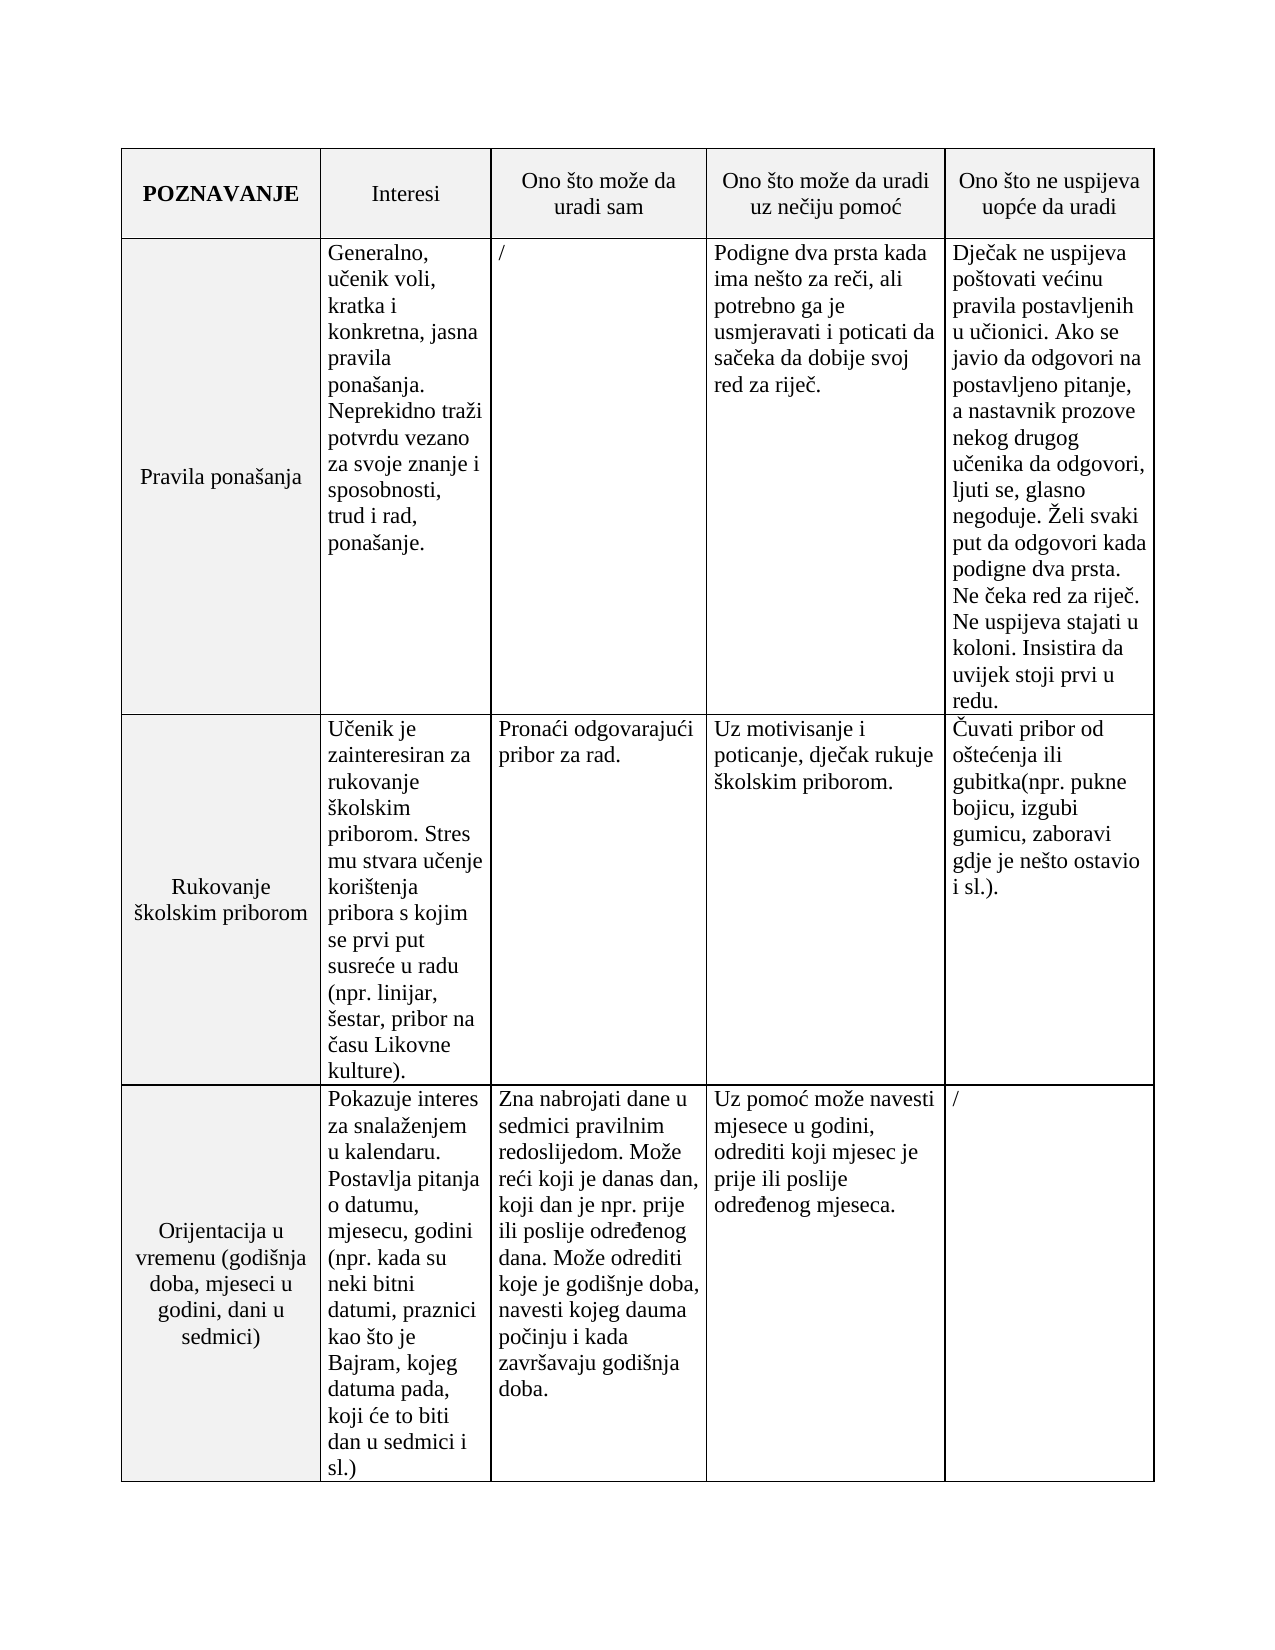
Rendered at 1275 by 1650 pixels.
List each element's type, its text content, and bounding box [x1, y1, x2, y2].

table_cell Rukovanje školskim priborom [122, 715, 320, 1084]
table_cell Uz pomoć može navesti mjesece u godini, odrediti koji mjesec je prije ili poslije određenog mjeseca. [707, 1086, 944, 1481]
table_header Ono što ne uspijeva uopće da uradi [946, 149, 1153, 237]
table_cell Podigne dva prsta kada ima nešto za reči, ali potrebno ga je usmjeravati i poticati da sačeka da dobije svoj red za riječ. [707, 239, 944, 713]
table_cell Uz motivisanje i poticanje, dječak rukuje školskim priborom. [707, 715, 944, 1084]
table_header POZNAVANJE [122, 149, 320, 237]
table_cell Učenik je zainteresiran za rukovanje školskim priborom. Stres mu stvara učenje korištenja pribora s kojim se prvi put susreće u radu (npr. linijar, šestar, pribor na času Likovne kulture). [321, 715, 490, 1084]
table_cell Zna nabrojati dane u sedmici pravilnim redoslijedom. Može reći koji je danas dan, koji dan je npr. prije ili poslije određenog dana. Može odrediti koje je godišnje doba, navesti kojeg dauma počinju i kada završavaju godišnja doba. [492, 1086, 706, 1481]
table_header Interesi [321, 149, 490, 237]
table_cell Generalno, učenik voli, kratka i konkretna, jasna pravila ponašanja. Neprekidno traži potvrdu vezano za svoje znanje i sposobnosti, trud i rad, ponašanje. [321, 239, 490, 713]
table_cell Pokazuje interes za snalaženjem u kalendaru. Postavlja pitanja o datumu, mjesecu, godini (npr. kada su neki bitni datumi, praznici kao što je Bajram, kojeg datuma pada, koji će to biti dan u sedmici i sl.) [321, 1086, 490, 1481]
table_cell / [492, 239, 706, 713]
table_cell Pronaći odgovarajući pribor za rad. [492, 715, 706, 1084]
table_cell Orijentacija u vremenu (godišnja doba, mjeseci u godini, dani u sedmici) [122, 1086, 320, 1481]
table_cell Dječak ne uspijeva poštovati većinu pravila postavljenih u učionici. Ako se javio da odgovori na postavljeno pitanje, a nastavnik prozove nekog drugog učenika da odgovori, ljuti se, glasno negoduje. Želi svaki put da odgovori kada podigne dva prsta. Ne čeka red za riječ. Ne uspijeva stajati u koloni. Insistira da uvijek stoji prvi u redu. [946, 239, 1153, 713]
table_cell / [946, 1086, 1153, 1481]
table_cell Čuvati pribor od oštećenja ili gubitka(npr. pukne bojicu, izgubi gumicu, zaboravi gdje je nešto ostavio i sl.). [946, 715, 1153, 1084]
table_header Ono što može da uradi sam [492, 149, 706, 237]
table_header Ono što može da uradi uz nečiju pomoć [707, 149, 944, 237]
table_cell Pravila ponašanja [122, 239, 320, 713]
